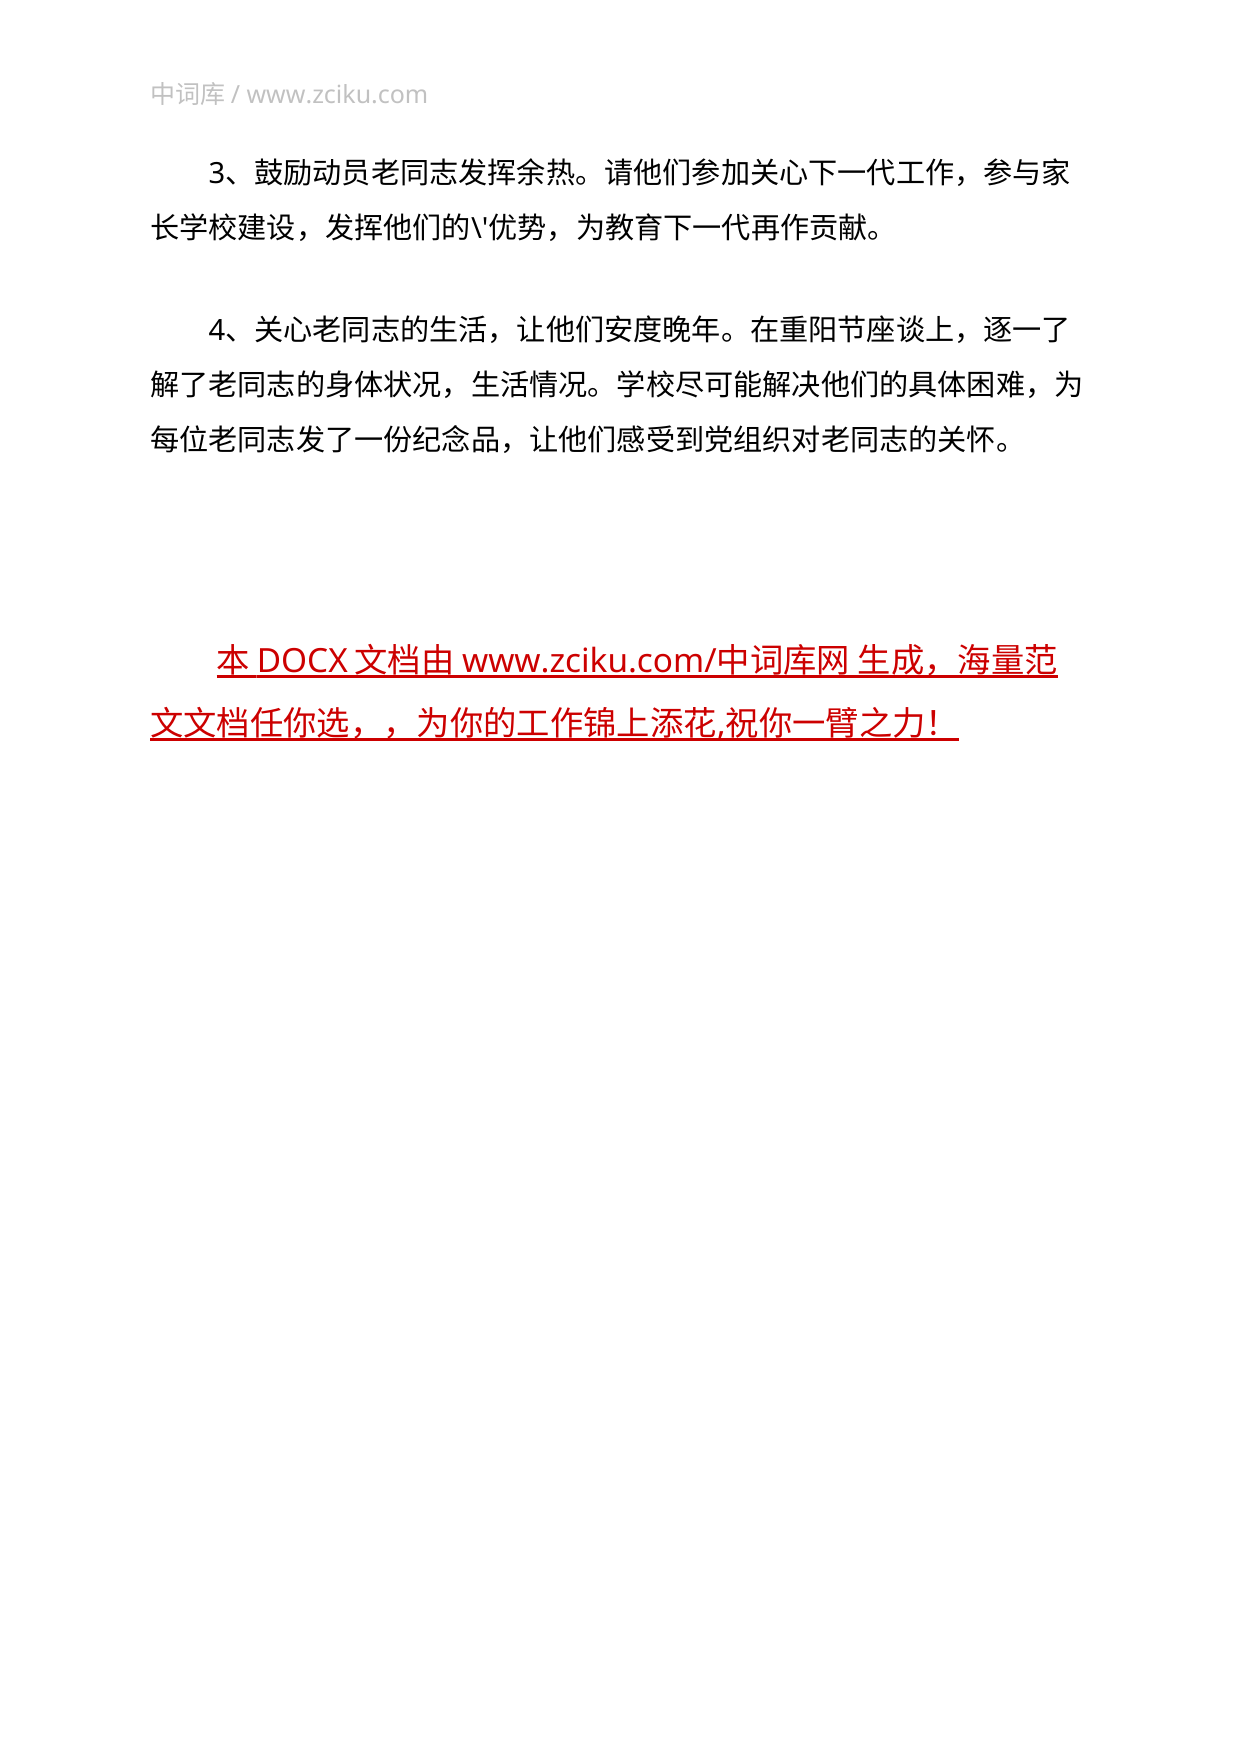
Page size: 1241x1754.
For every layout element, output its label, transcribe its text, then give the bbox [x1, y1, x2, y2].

text 3、鼓励动员老同志发挥余热。请他们参加关心下一代工作，参与家长学校建设，发挥他们的\'优势，为教育下一代再作贡献。 [150, 150, 1090, 247]
text 本DOCX文档由 www.zciku.com/中词库网 生成，海量范文文档任你选，，为你的工作锦上添花,祝你一臂之力！ [150, 634, 1090, 745]
text 4、关心老同志的生活，让他们安度晚年。在重阳节座谈上，逐一了解了老同志的身体状况，生活情况。学校尽可能解决他们的具体困难，为每位老同志发了一份纪念品，让他们感受到党组织对老同志的关怀。 [150, 307, 1090, 459]
